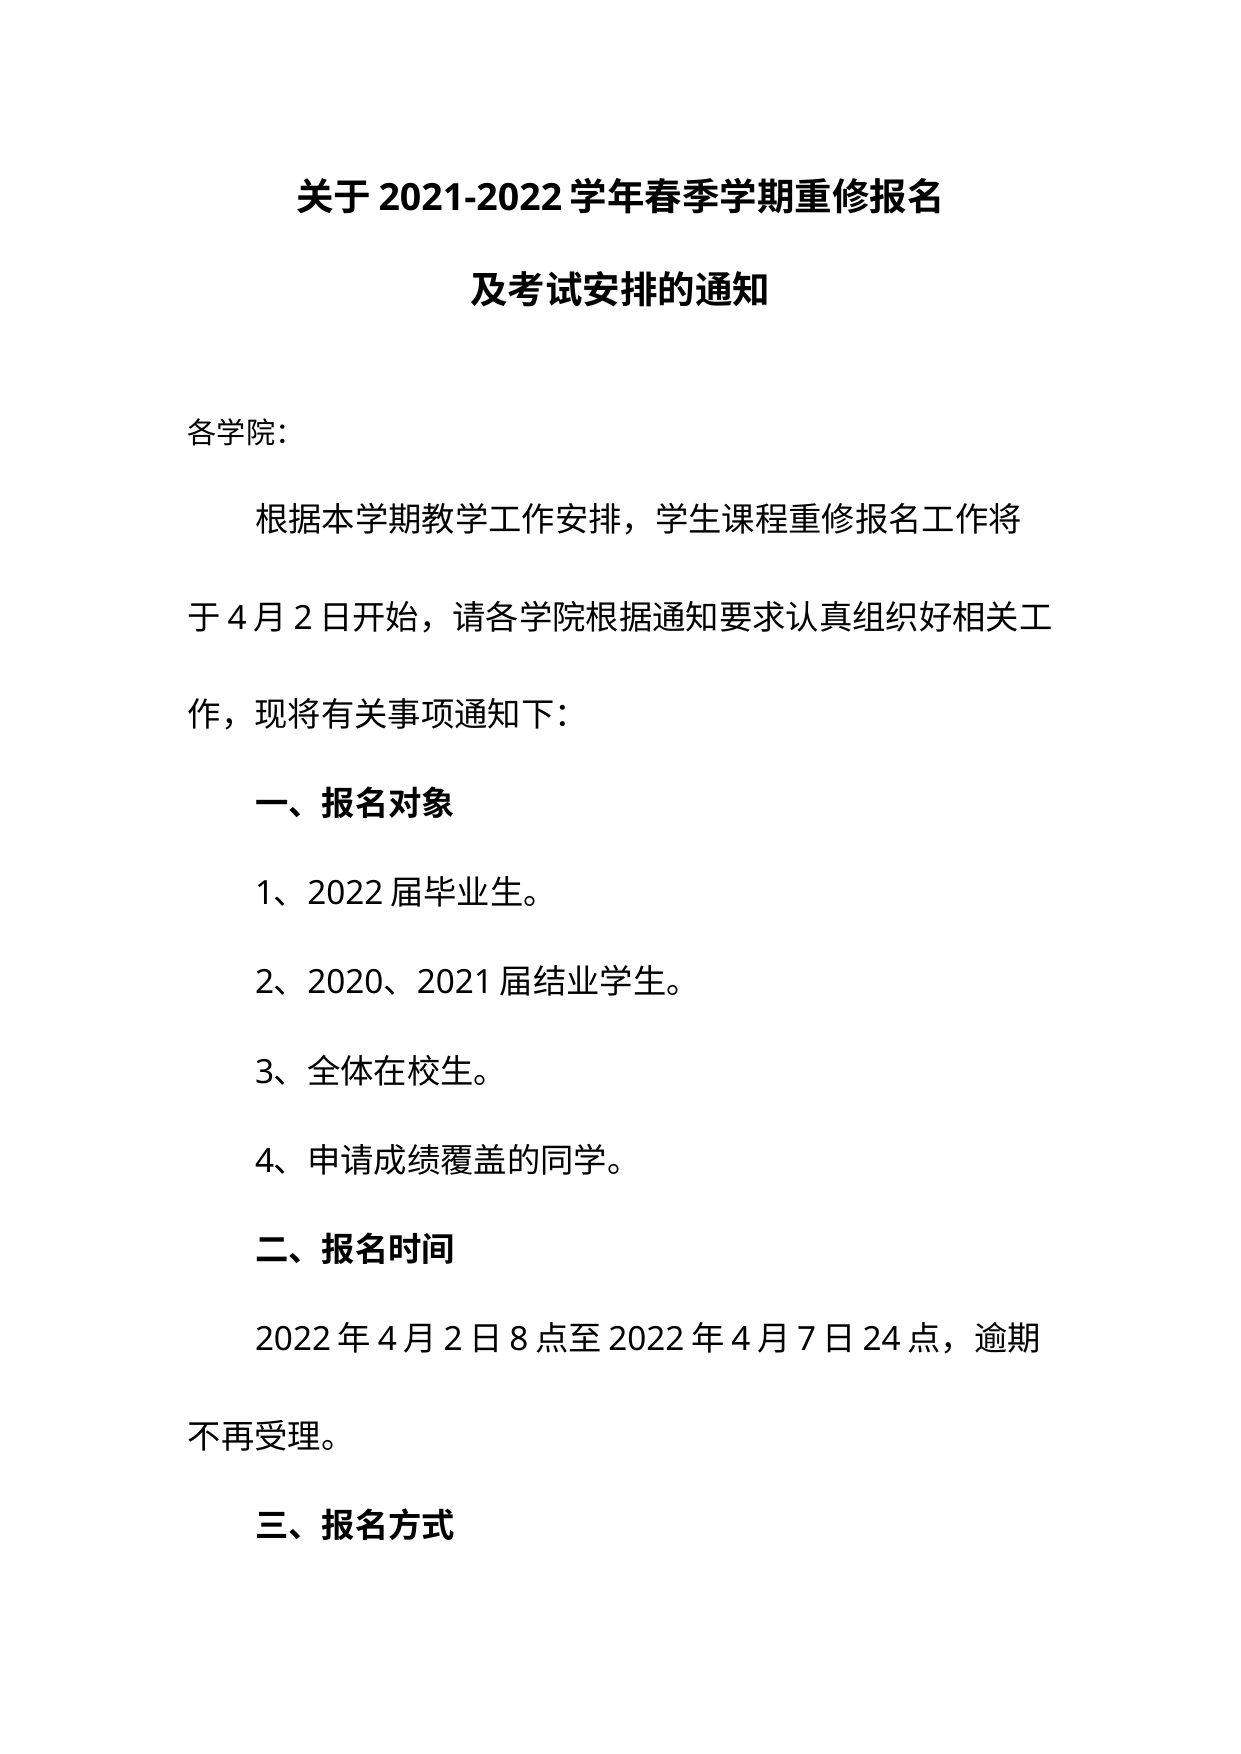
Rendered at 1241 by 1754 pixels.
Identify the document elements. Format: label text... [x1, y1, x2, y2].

text 2022年4月2日8点至2022年4月7日24点，逾期不再受理。 [187, 1303, 1053, 1466]
text 3、全体在校生。 [187, 1036, 1053, 1101]
text 4、申请成绩覆盖的同学。 [187, 1125, 1053, 1190]
text 关于2021-2022学年春季学期重修报名 [187, 162, 1053, 227]
text 三、报名方式 [187, 1490, 1053, 1555]
text 根据本学期教学工作安排，学生课程重修报名工作将于4月2日开始，请各学院根据通知要求认真组织好相关工作，现将有关事项通知下： [187, 485, 1053, 745]
text 1、2022届毕业生。 [187, 858, 1053, 923]
text 二、报名时间 [187, 1214, 1053, 1279]
text 各学院： [187, 398, 1053, 463]
text 2、2020、2021届结业学生。 [187, 947, 1053, 1012]
text 及考试安排的通知 [187, 254, 1053, 319]
text 一、报名对象 [187, 769, 1053, 834]
